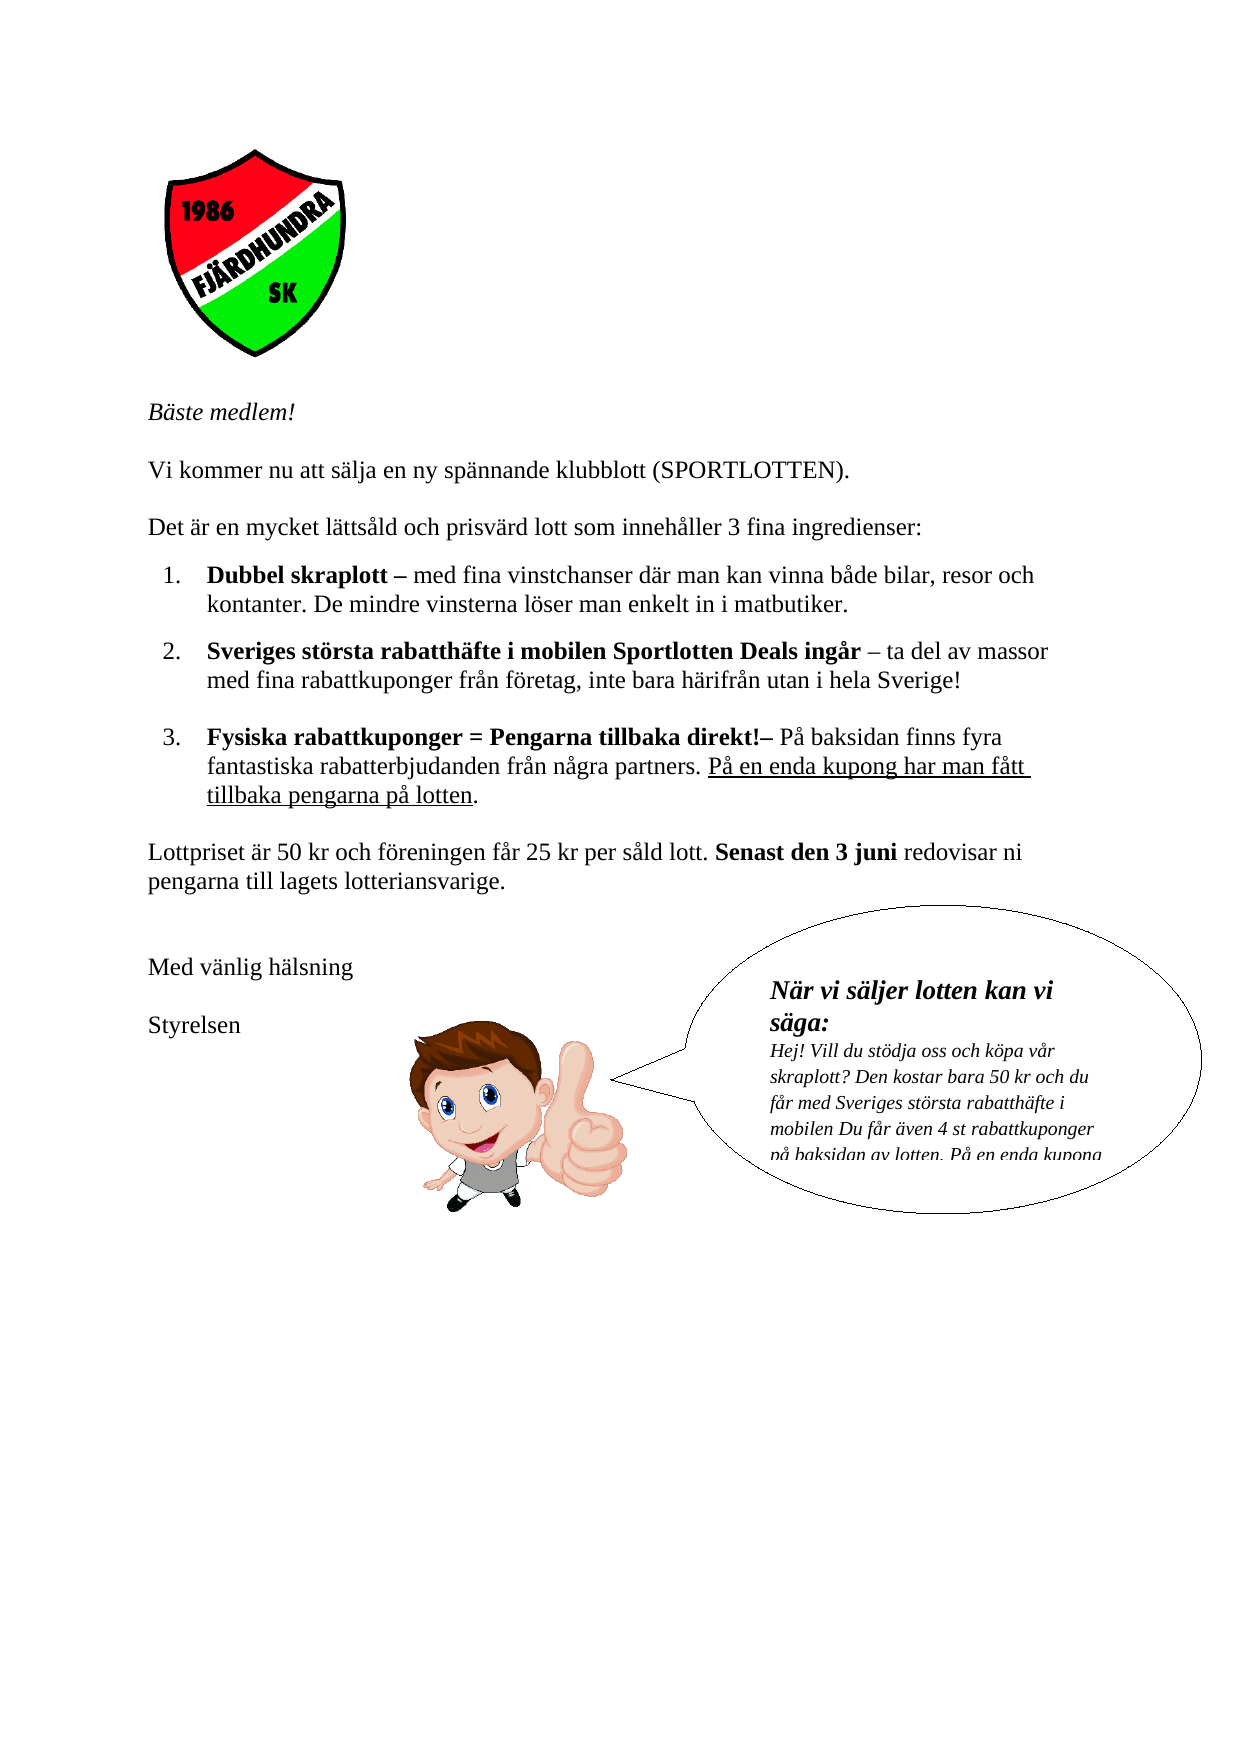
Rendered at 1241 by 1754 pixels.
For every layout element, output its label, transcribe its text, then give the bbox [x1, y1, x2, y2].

text Med vänlig hälsning [148, 952, 756, 981]
text Lottpriset är 50 kr och föreningen får 25 kr per såld lott. Senast den 3 juni redovisar ni pengarna till lagets lotteriansvarige. [148, 837, 1093, 895]
list Sveriges största rabatthäfte i mobilen Sportlotten Deals ingår – ta del av massor med fina rabattkuponger från företag, inte bara härifrån utan i hela Sverige! [162, 636, 1093, 694]
text Vi kommer nu att sälja en ny spännande klubblott (SPORTLOTTEN). [148, 455, 1093, 484]
text Bäste medlem! [148, 397, 1093, 426]
text Styrelsen [148, 1010, 697, 1039]
list Fysiska rabattkuponger = Pengarna tillbaka direkt!– På baksidan finns fyra fantastiska rabatterbjudanden från några partners. På en enda kupong har man fått tillbaka pengarna på lotten. [162, 722, 1093, 809]
picture [402, 1011, 628, 1219]
picture [147, 147, 359, 359]
text Det är en mycket lättsåld och prisvärd lott som innehåller 3 fina ingredienser: [148, 512, 1093, 541]
list Dubbel skraplott – med fina vinstchanser där man kan vinna både bilar, resor och kontanter. De mindre vinsterna löser man enkelt in i matbutiker. [162, 560, 1093, 617]
